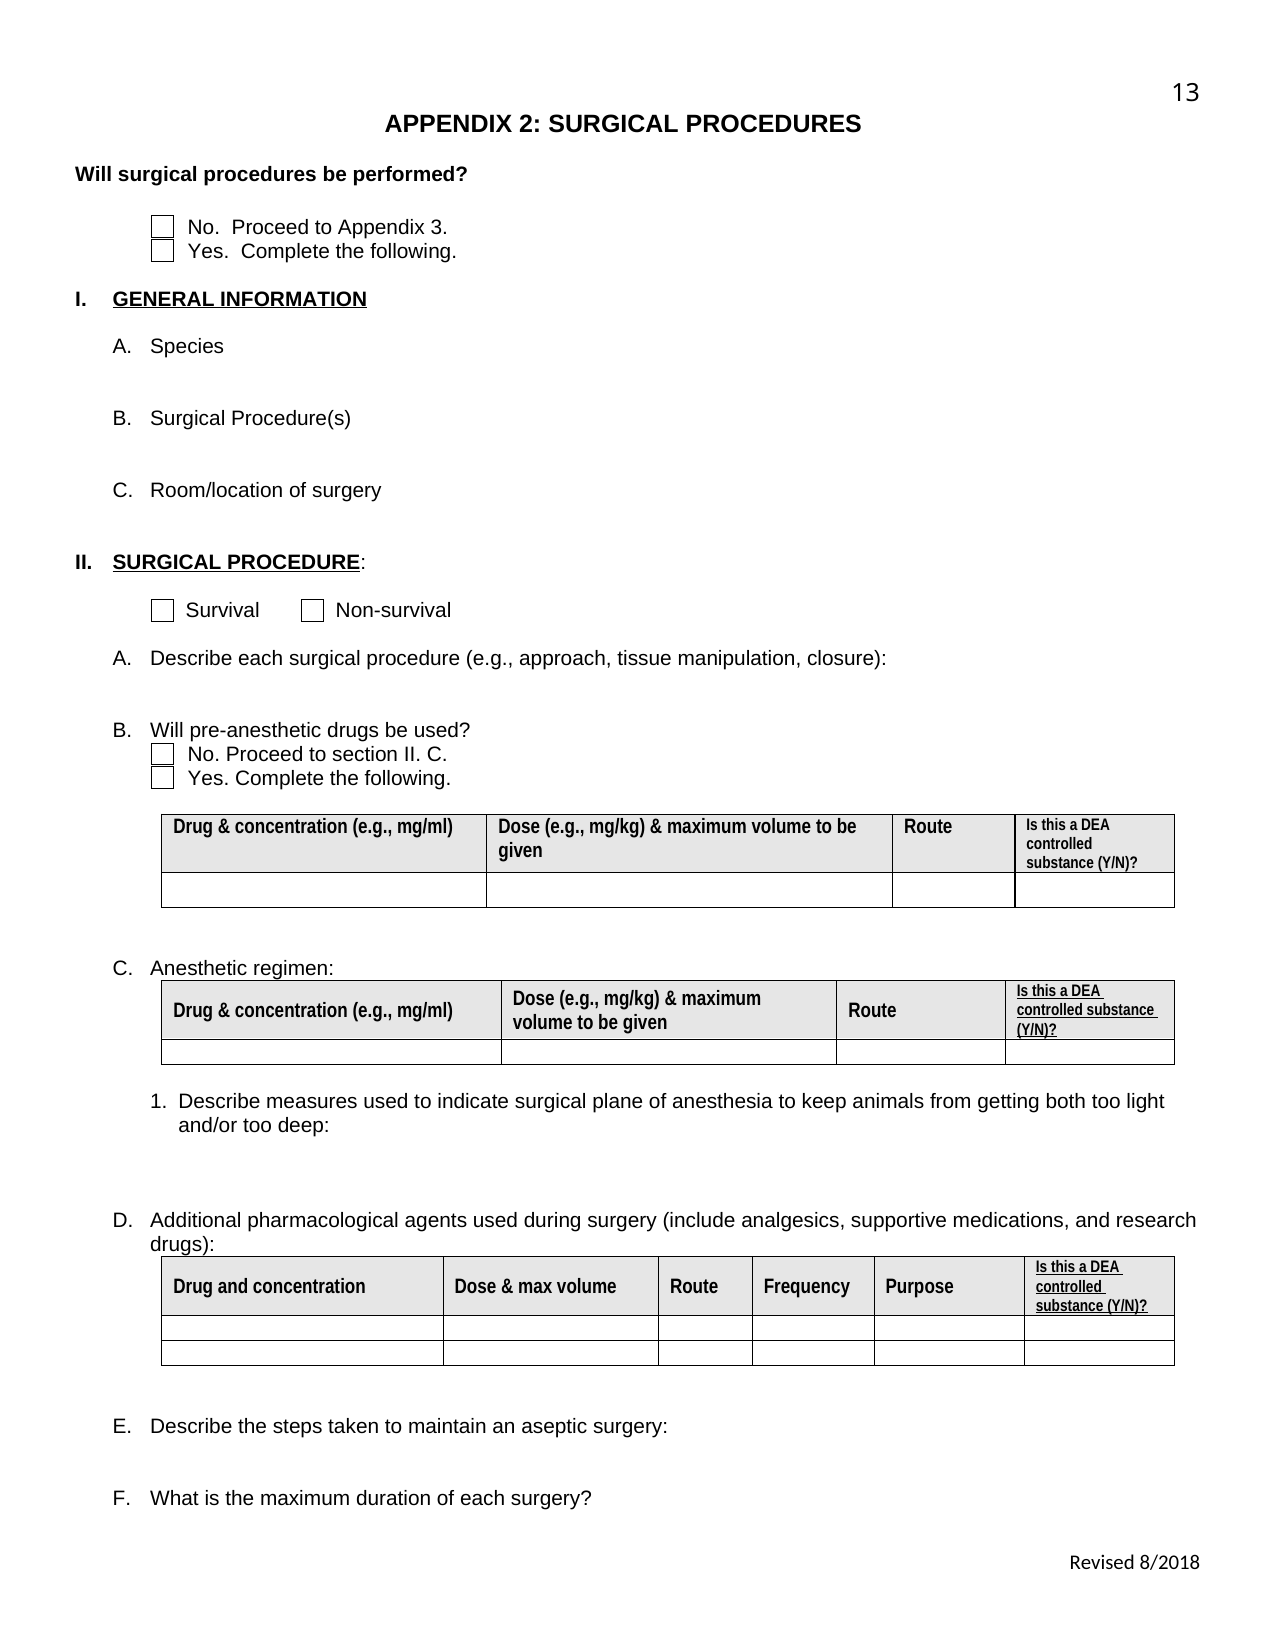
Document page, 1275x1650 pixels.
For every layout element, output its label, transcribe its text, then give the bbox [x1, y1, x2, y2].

table_cell [893, 873, 1014, 907]
table_header Dose (e.g., mg/kg) & maximum volume to be given [502, 981, 836, 1038]
text No. Proceed to section II. C. [150, 742, 1200, 766]
text Yes. Complete the following. [174, 766, 1200, 789]
table_cell [659, 1341, 752, 1365]
table_header Route [893, 815, 1014, 872]
table_cell [162, 1040, 501, 1063]
table_cell [875, 1341, 1024, 1365]
text 1. Describe measures used to indicate surgical plane of anesthesia to keep animals from getting both too light and/or too deep: [150, 1088, 1200, 1136]
table_cell [162, 1316, 443, 1340]
list Describe each surgical procedure (e.g., approach, tissue manipulation, closure): [112, 646, 1200, 670]
table_header Drug & concentration (e.g., mg/ml) [162, 815, 486, 872]
list What is the maximum duration of each surgery? [112, 1486, 1200, 1509]
table_header Is this a DEA controlled substance (Y/N)? [1006, 981, 1174, 1038]
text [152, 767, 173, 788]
table_cell [1025, 1341, 1174, 1365]
table_cell [837, 1040, 1005, 1063]
table_header Route [837, 981, 1005, 1038]
table_cell [1006, 1040, 1174, 1063]
title Will surgical procedures be performed? [75, 162, 1200, 186]
text Yes. Complete the following. [150, 238, 1200, 262]
list Room/location of surgery [112, 478, 1200, 502]
table_cell [875, 1316, 1024, 1340]
table_cell [1016, 873, 1174, 907]
table_header Dose & max volume [444, 1257, 658, 1315]
text C. Anesthetic regimen: [112, 956, 1200, 980]
list Surgical Procedure(s) [112, 406, 1200, 430]
table_cell [444, 1341, 658, 1365]
table_cell [162, 1341, 443, 1365]
table_header Route [659, 1257, 752, 1315]
table_cell [162, 873, 486, 907]
table_header Is this a DEA controlled substance (Y/N)? [1025, 1257, 1174, 1315]
text No. Proceed to Appendix 3. [150, 214, 1200, 238]
table_header Frequency [753, 1257, 874, 1315]
table_cell [753, 1316, 874, 1340]
list Will pre-anesthetic drugs be used? [112, 718, 1200, 742]
table_cell [502, 1040, 836, 1063]
list Additional pharmacological agents used during surgery (include analgesics, supportive medications, and research drugs): [112, 1208, 1200, 1256]
list Describe the steps taken to maintain an aseptic surgery: [112, 1414, 1200, 1438]
list GENERAL INFORMATION [75, 286, 1200, 310]
table_header Purpose [875, 1257, 1024, 1315]
table_header Is this a DEA controlled substance (Y/N)? [1016, 815, 1174, 872]
table_cell [753, 1341, 874, 1365]
table_cell [487, 873, 892, 907]
text Survival Non-survival [75, 598, 1200, 622]
list Species [112, 334, 1200, 358]
table_cell [1025, 1316, 1174, 1340]
list SURGICAL PROCEDURE: [75, 550, 1200, 574]
table_header Drug & concentration (e.g., mg/ml) [162, 981, 501, 1038]
table_header Drug and concentration [162, 1257, 443, 1315]
title APPENDIX 2: SURGICAL PROCEDURES [75, 109, 1200, 138]
table_cell [659, 1316, 752, 1340]
table_header Dose (e.g., mg/kg) & maximum volume to be given [487, 815, 892, 872]
table_cell [444, 1316, 658, 1340]
